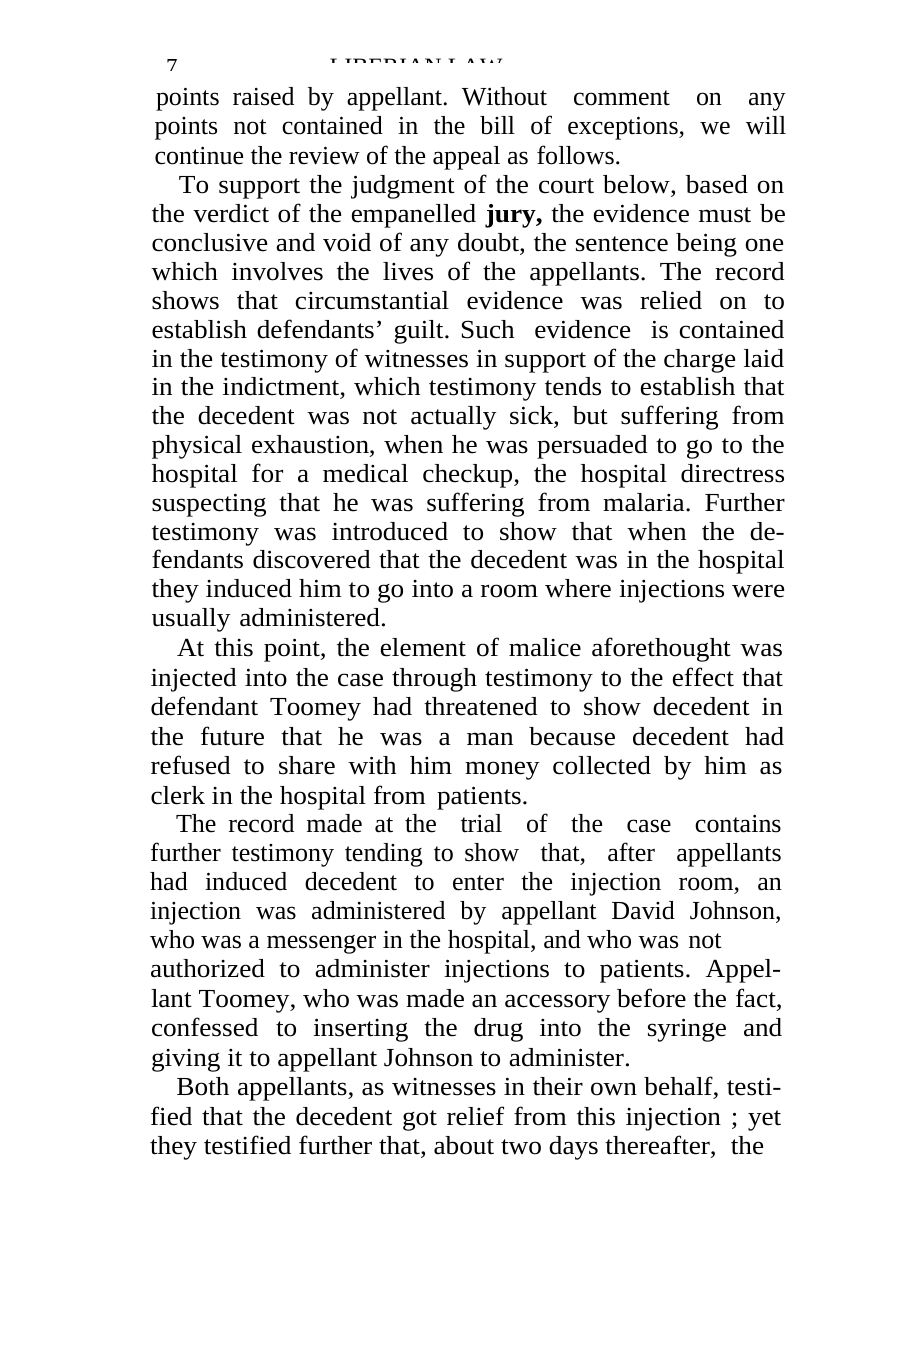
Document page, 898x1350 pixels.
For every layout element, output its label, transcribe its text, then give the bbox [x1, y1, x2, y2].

text At this point, the element of malice aforethought was injected into the case through testimony to the effect that defendant Toomey had threatened to show decedent in the future that he was a man because decedent had refused to share with him money collected by him as clerk in the hospital from patients. [150, 633, 784, 810]
text authorized to administer injections to patients. Appel- lant Toomey, who was made an accessory before the fact, confessed to inserting the drug into the syringe and giving it to appellant Johnson to administer. [150, 954, 782, 1072]
text points raised by appellant. Without comment on any points not contained in the bill of exceptions, we will continue the review of the appeal as follows. [154, 82, 787, 170]
text The record made at the trial of the case contains further testimony tending to show that, after appellants had induced decedent to enter the injection room, an injection was administered by appellant David Johnson, who was a messenger in the hospital, and who was not [150, 810, 783, 954]
text Both appellants, as witnesses in their own behalf, testi- fied that the decedent got relief from this injection ; yet they testified further that, about two days thereafter, the [150, 1072, 783, 1160]
text To support the judgment of the court below, based on the verdict of the empanelled jury, the evidence must be conclusive and void of any doubt, the sentence being one which involves the lives of the appellants. The record shows that circumstantial evidence was relied on to establish defendants’ guilt. Such evidence is contained in the testimony of witnesses in support of the charge laid in the indictment, which testimony tends to establish that the decedent was not actually sick, but suffering from physical exhaustion, when he was persuaded to go to the hospital for a medical checkup, the hospital directress suspecting that he was suffering from malaria. Further testimony was introduced to show that when the de- fendants discovered that the decedent was in the hospital they induced him to go into a room where injections were usually administered. [151, 171, 786, 632]
